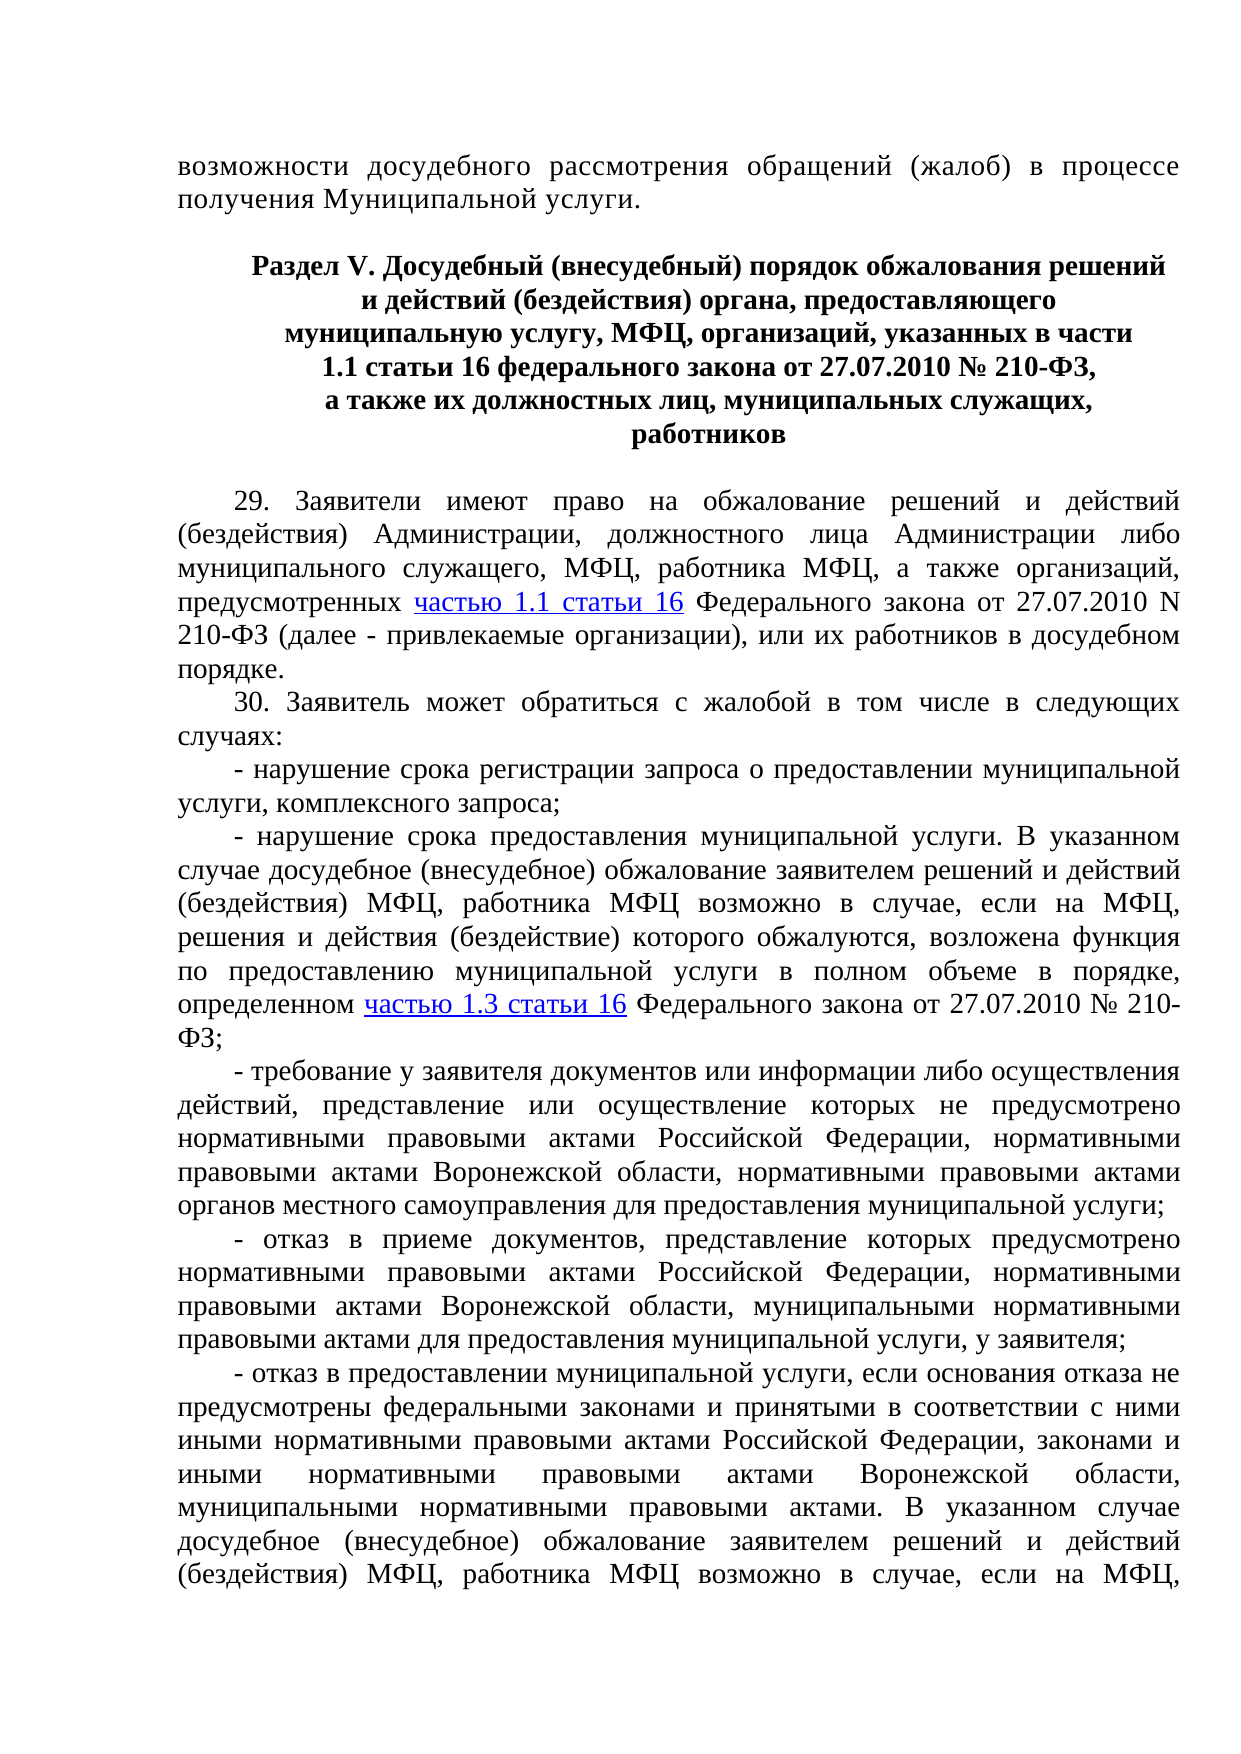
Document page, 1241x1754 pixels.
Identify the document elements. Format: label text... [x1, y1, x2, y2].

text работников [177, 416, 1181, 449]
text - нарушение срока предоставления муниципальной услуги. В указанном случае досудебное (внесудебное) обжалование заявителем решений и действий (бездействия) МФЦ, работника МФЦ возможно в случае, если на МФЦ, решения и действия (бездействие) которого обжалуются, возложена функция по предоставлению муниципальной услуги в полном объеме в порядке, определенном частью 1.3 статьи 16 Федерального закона от 27.07.2010 № 210-ФЗ; [177, 818, 1181, 1053]
text и действий (бездействия) органа, предоставляющего [177, 282, 1181, 315]
text а также их должностных лиц, муниципальных служащих, [177, 382, 1181, 416]
text - требование у заявителя документов или информации либо осуществления действий, представление или осуществление которых не предусмотрено нормативными правовыми актами Российской Федерации, нормативными правовыми актами Воронежской области, нормативными правовыми актами органов местного самоуправления для предоставления муниципальной услуги; [177, 1053, 1181, 1221]
text - нарушение срока регистрации запроса о предоставлении муниципальной услуги, комплексного запроса; [177, 751, 1181, 818]
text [177, 148, 1181, 215]
text 1.1 статьи 16 федерального закона от 27.07.2010 № 210-ФЗ, [177, 349, 1181, 382]
text муниципальную услугу, МФЦ, организаций, указанных в части [177, 315, 1181, 349]
text 29. Заявители имеют право на обжалование решений и действий (бездействия) Администрации, должностного лица Администрации либо муниципального служащего, МФЦ, работника МФЦ, а также организаций, предусмотренных частью 1.1 статьи 16 Федерального закона от 27.07.2010 N 210-ФЗ (далее - привлекаемые организации), или их работников в досудебном порядке. [177, 483, 1181, 684]
text Раздел V. Досудебный (внесудебный) порядок обжалования решений [177, 248, 1181, 282]
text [177, 1355, 1181, 1590]
text - отказ в приеме документов, представление которых предусмотрено нормативными правовыми актами Российской Федерации, нормативными правовыми актами Воронежской области, муниципальными нормативными правовыми актами для предоставления муниципальной услуги, у заявителя; [177, 1221, 1181, 1355]
text 30. Заявитель может обратиться с жалобой в том числе в следующих случаях: [177, 684, 1181, 751]
